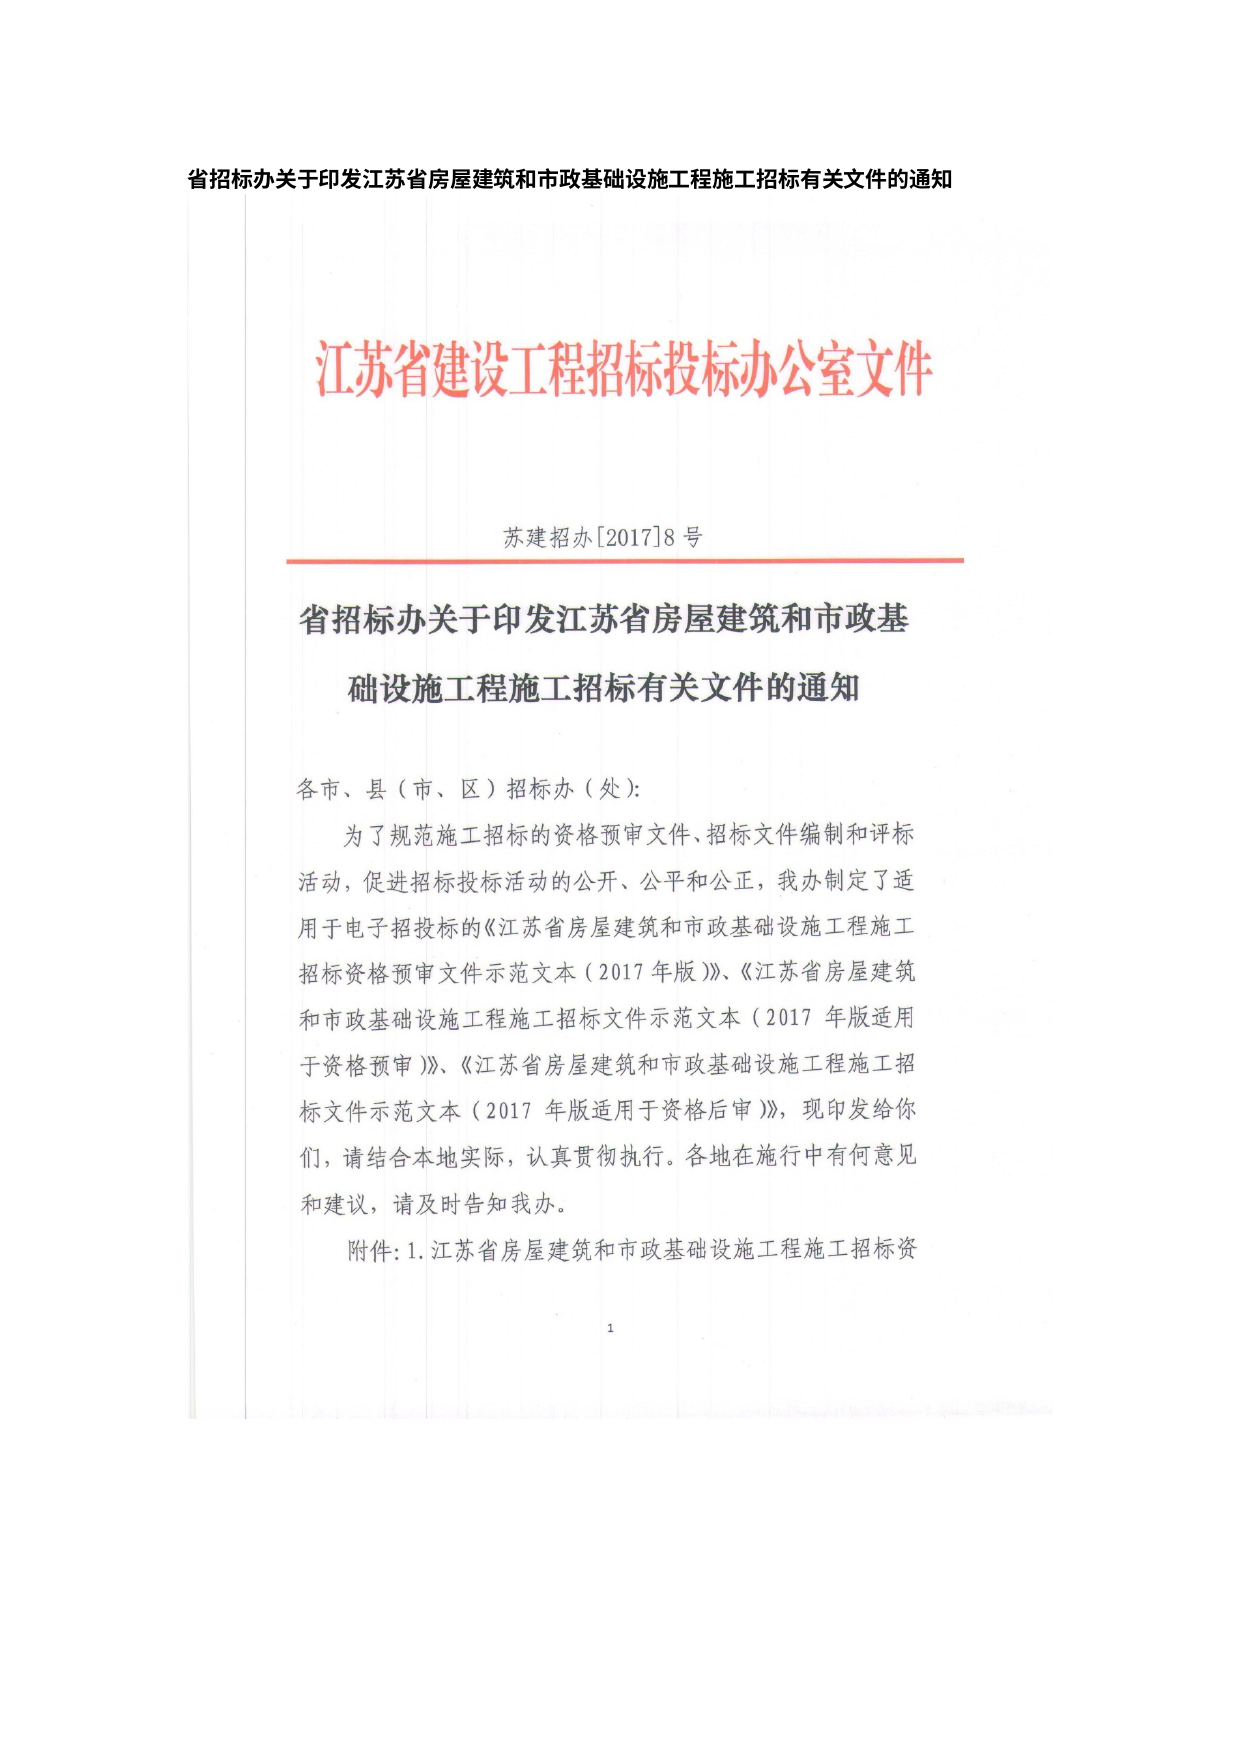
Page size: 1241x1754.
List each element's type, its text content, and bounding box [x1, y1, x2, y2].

text 省招标办关于印发江苏省房屋建筑和市政基础设施工程施工招标有关文件的通知 [187, 162, 1053, 194]
picture [187, 194, 1053, 1419]
